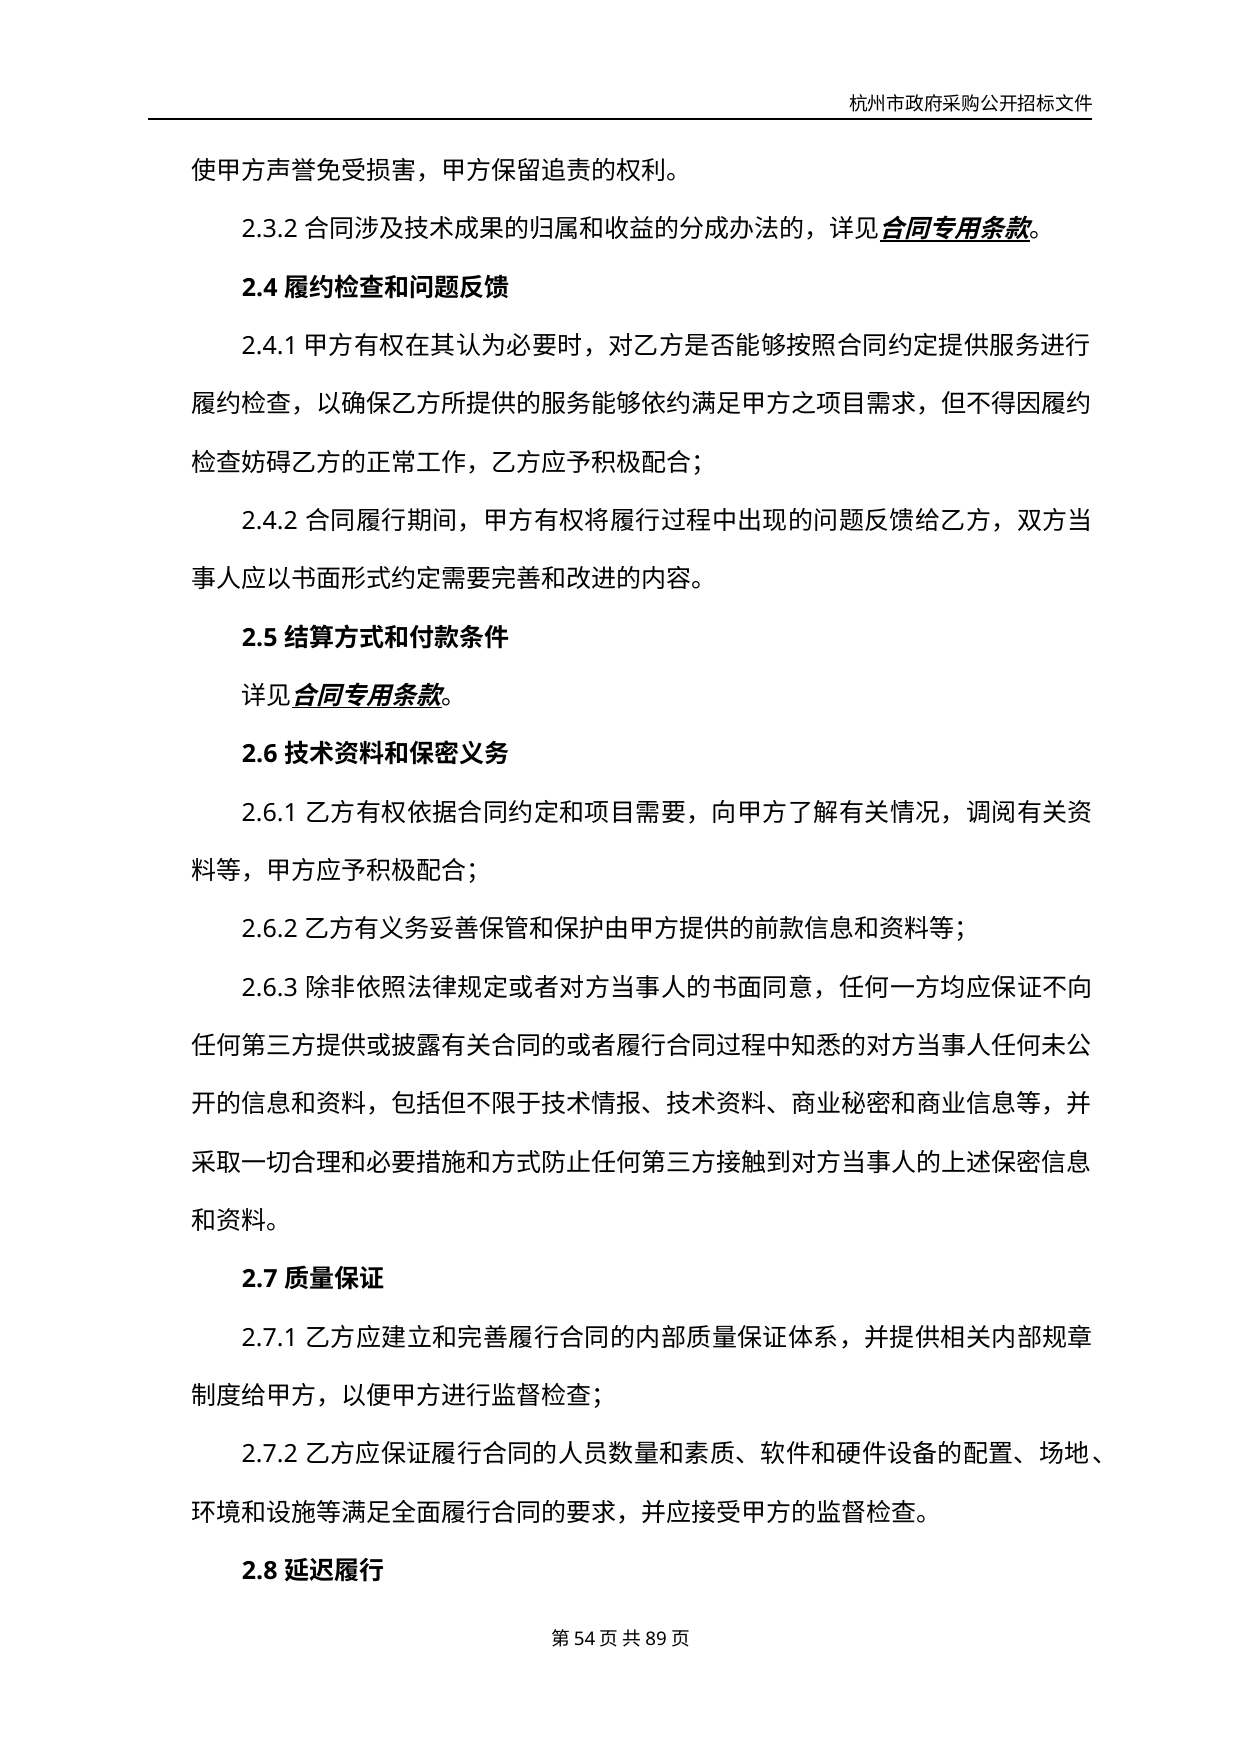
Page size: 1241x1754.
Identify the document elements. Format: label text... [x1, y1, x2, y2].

text 2.7.1 乙方应建立和完善履行合同的内部质量保证体系，并提供相关内部规章制度给甲方，以便甲方进行监督检查； [191, 1299, 1092, 1416]
text 2.4.2 合同履行期间，甲方有权将履行过程中出现的问题反馈给乙方，双方当事人应以书面形式约定需要完善和改进的内容。 [191, 483, 1092, 599]
text 2.4.1甲方有权在其认为必要时，对乙方是否能够按照合同约定提供服务进行履约检查，以确保乙方所提供的服务能够依约满足甲方之项目需求，但不得因履约检查妨碍乙方的正常工作，乙方应予积极配合； [191, 308, 1092, 483]
text 2.4 履约检查和问题反馈 [191, 249, 1092, 308]
text 2.6.3 除非依照法律规定或者对方当事人的书面同意，任何一方均应保证不向任何第三方提供或披露有关合同的或者履行合同过程中知悉的对方当事人任何未公开的信息和资料，包括但不限于技术情报、技术资料、商业秘密和商业信息等，并采取一切合理和必要措施和方式防止任何第三方接触到对方当事人的上述保密信息和资料。 [191, 949, 1092, 1241]
text 2.8 延迟履行 [191, 1533, 1092, 1591]
text 2.6.2 乙方有义务妥善保管和保护由甲方提供的前款信息和资料等； [191, 891, 1092, 949]
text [191, 133, 1092, 191]
text 详见合同专用条款。 [191, 658, 1092, 716]
text 2.7 质量保证 [191, 1241, 1092, 1299]
text 2.3.2 合同涉及技术成果的归属和收益的分成办法的，详见合同专用条款。 [191, 191, 1092, 249]
text 2.6 技术资料和保密义务 [191, 716, 1092, 774]
text 2.7.2 乙方应保证履行合同的人员数量和素质、软件和硬件设备的配置、场地、环境和设施等满足全面履行合同的要求，并应接受甲方的监督检查。 [191, 1416, 1092, 1533]
text 2.6.1 乙方有权依据合同约定和项目需要，向甲方了解有关情况，调阅有关资料等，甲方应予积极配合； [191, 774, 1092, 891]
text 2.5 结算方式和付款条件 [191, 599, 1092, 658]
